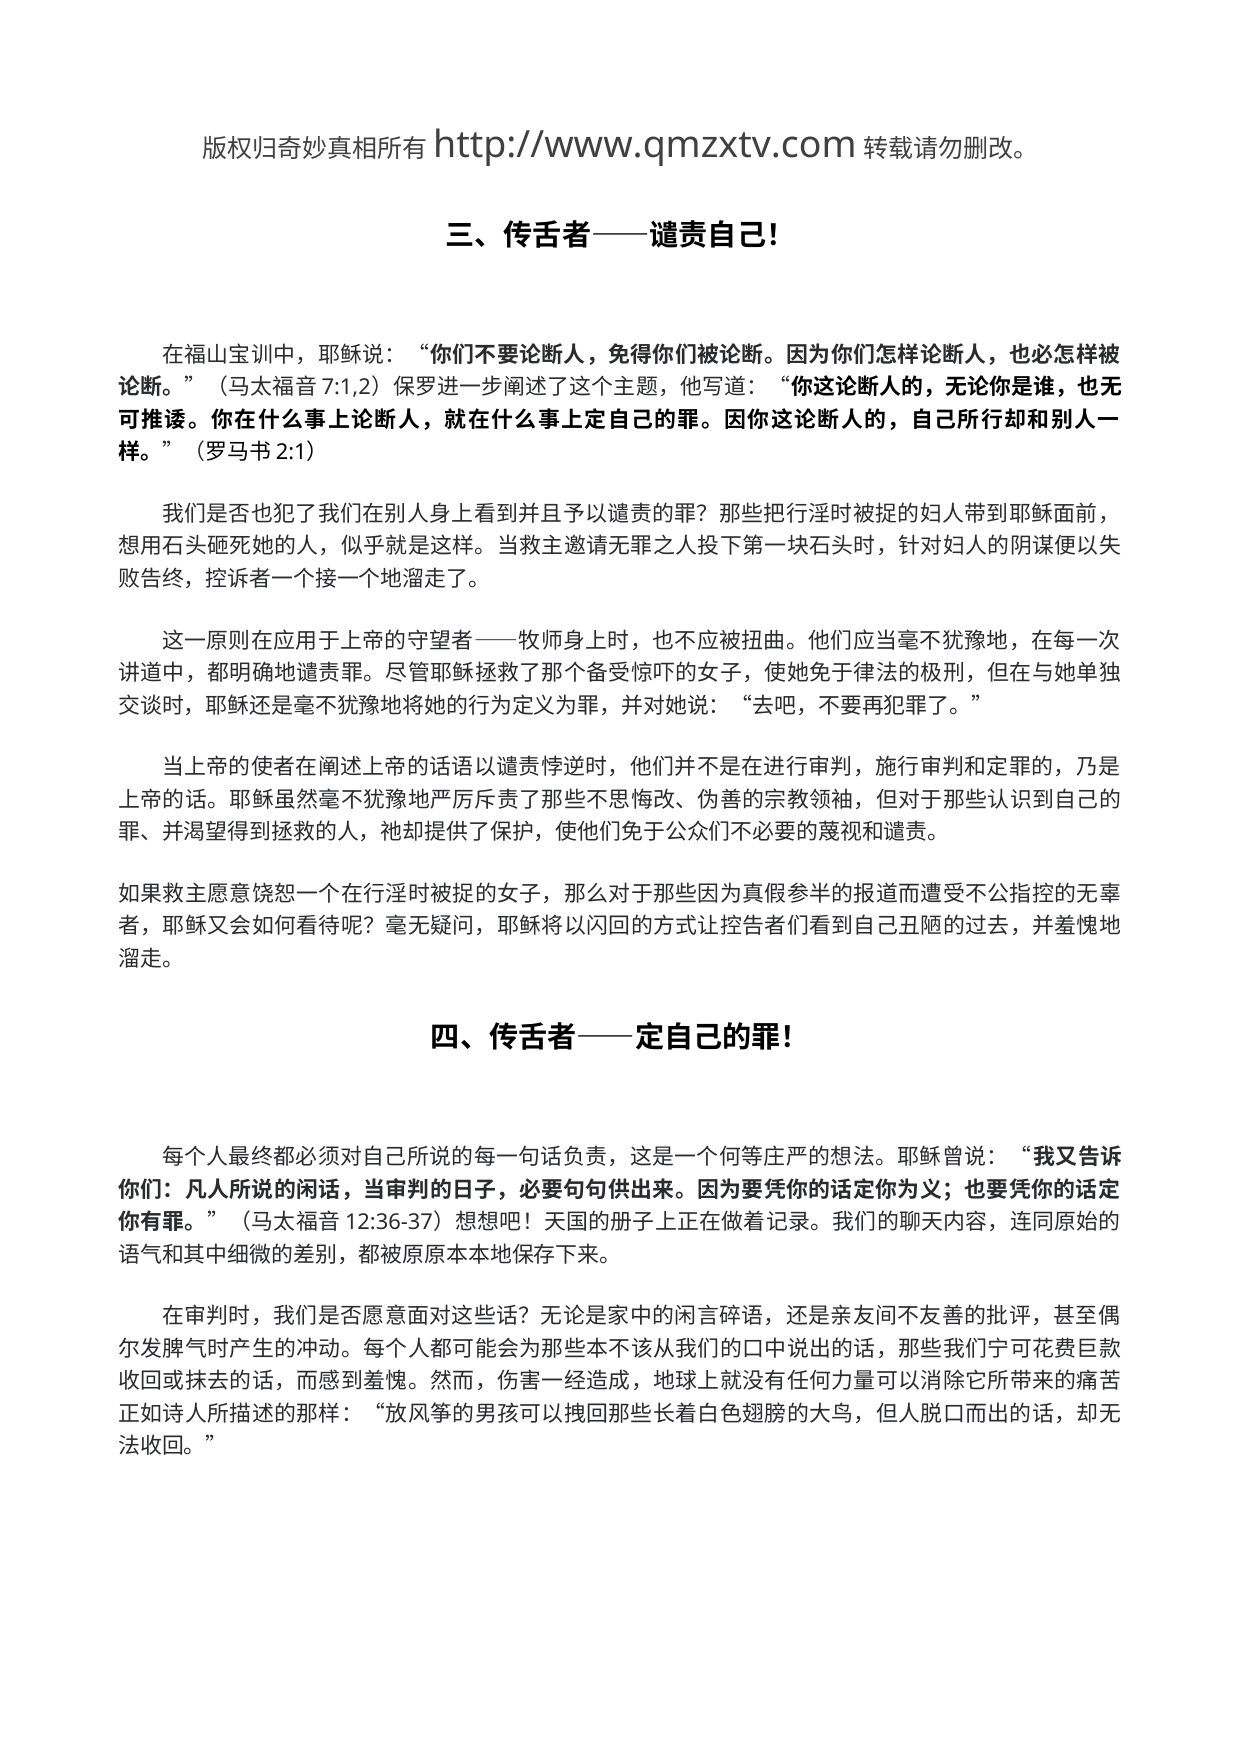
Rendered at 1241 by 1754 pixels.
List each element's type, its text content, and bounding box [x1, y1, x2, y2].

text 我们是否也犯了我们在别人身上看到并且予以谴责的罪？那些把行淫时被捉的妇人带到耶稣面前，想用石头砸死她的人，似乎就是这样。当救主邀请无罪之人投下第一块石头时，针对妇人的阴谋便以失败告终，控诉者一个接一个地溜走了。 [118, 560, 1122, 593]
subtitle 四、传舌者——定自己的罪！ [118, 1002, 1122, 1067]
text 在审判时，我们是否愿意面对这些话？无论是家中的闲言碎语，还是亲友间不友善的批评，甚至偶尔发脾气时产生的冲动。每个人都可能会为那些本不该从我们的口中说出的话，那些我们宁可花费巨款收回或抹去的话，而感到羞愧。然而，伤害一经造成，地球上就没有任何力量可以消除它所带来的痛苦。正如诗人所描述的那样：“放风筝的男孩可以拽回那些长着白色翅膀的大鸟，但人脱口而出的话，却无法收回。” [118, 1298, 1122, 1331]
text 每个人最终都必须对自己所说的每一句话负责，这是一个何等庄严的想法。耶稣曾说：“我又告诉你们：凡人所说的闲话，当审判的日子，必要句句供出来。因为要凭你的话定你为义；也要凭你的话定你有罪。”（马太福音12:36-37）想想吧！天国的册子上正在做着记录。我们的聊天内容，连同原始的语气和其中细微的差别，都被原原本本地保存下来。 [118, 1139, 1122, 1172]
text 每个人最终都必须对自己所说的每一句话负责，这是一个何等庄严的想法。耶稣曾说：“我又告诉你们：凡人所说的闲话，当审判的日子，必要句句供出来。因为要凭你的话定你为义；也要凭你的话定你有罪。”（马太福音12:36-37）想想吧！天国的册子上正在做着记录。我们的聊天内容，连同原始的语气和其中细微的差别，都被原原本本地保存下来。 [118, 1236, 1122, 1269]
text 当上帝的使者在阐述上帝的话语以谴责悖逆时，他们并不是在进行审判，施行审判和定罪的，乃是上帝的话。耶稣虽然毫不犹豫地严厉斥责了那些不思悔改、伪善的宗教领袖，但对于那些认识到自己的罪、并渴望得到拯救的人，祂却提供了保护，使他们免于公众们不必要的蔑视和谴责。 [118, 749, 1122, 782]
text 在福山宝训中，耶稣说：“你们不要论断人，免得你们被论断。因为你们怎样论断人，也必怎样被论断。”（马太福音7:1,2）保罗进一步阐述了这个主题，他写道：“你这论断人的，无论你是谁，也无可推诿。你在什么事上论断人，就在什么事上定自己的罪。因你这论断人的，自己所行却和别人一样。”（罗马书2:1） [118, 336, 1122, 466]
text 我们是否也犯了我们在别人身上看到并且予以谴责的罪？那些把行淫时被捉的妇人带到耶稣面前，想用石头砸死她的人，似乎就是这样。当救主邀请无罪之人投下第一块石头时，针对妇人的阴谋便以失败告终，控诉者一个接一个地溜走了。 [118, 496, 1122, 529]
text 在审判时，我们是否愿意面对这些话？无论是家中的闲言碎语，还是亲友间不友善的批评，甚至偶尔发脾气时产生的冲动。每个人都可能会为那些本不该从我们的口中说出的话，那些我们宁可花费巨款收回或抹去的话，而感到羞愧。然而，伤害一经造成，地球上就没有任何力量可以消除它所带来的痛苦。正如诗人所描述的那样：“放风筝的男孩可以拽回那些长着白色翅膀的大鸟，但人脱口而出的话，却无法收回。” [118, 1427, 1122, 1460]
text 如果救主愿意饶恕一个在行淫时被捉的女子，那么对于那些因为真假参半的报道而遭受不公指控的无辜者，耶稣又会如何看待呢？毫无疑问，耶稣将以闪回的方式让控告者们看到自己丑陋的过去，并羞愧地溜走。 [118, 940, 1122, 973]
text 当上帝的使者在阐述上帝的话语以谴责悖逆时，他们并不是在进行审判，施行审判和定罪的，乃是上帝的话。耶稣虽然毫不犹豫地严厉斥责了那些不思悔改、伪善的宗教领袖，但对于那些认识到自己的罪、并渴望得到拯救的人，祂却提供了保护，使他们免于公众们不必要的蔑视和谴责。 [118, 813, 1122, 846]
text 这一原则在应用于上帝的守望者——牧师身上时，也不应被扭曲。他们应当毫不犹豫地，在每一次讲道中，都明确地谴责罪。尽管耶稣拯救了那个备受惊吓的女子，使她免于律法的极刑，但在与她单独交谈时，耶稣还是毫不犹豫地将她的行为定义为罪，并对她说：“去吧，不要再犯罪了。” [118, 622, 1122, 655]
text 这一原则在应用于上帝的守望者——牧师身上时，也不应被扭曲。他们应当毫不犹豫地，在每一次讲道中，都明确地谴责罪。尽管耶稣拯救了那个备受惊吓的女子，使她免于律法的极刑，但在与她单独交谈时，耶稣还是毫不犹豫地将她的行为定义为罪，并对她说：“去吧，不要再犯罪了。” [118, 687, 1122, 720]
subtitle 三、传舌者——谴责自己！ [118, 200, 1122, 265]
